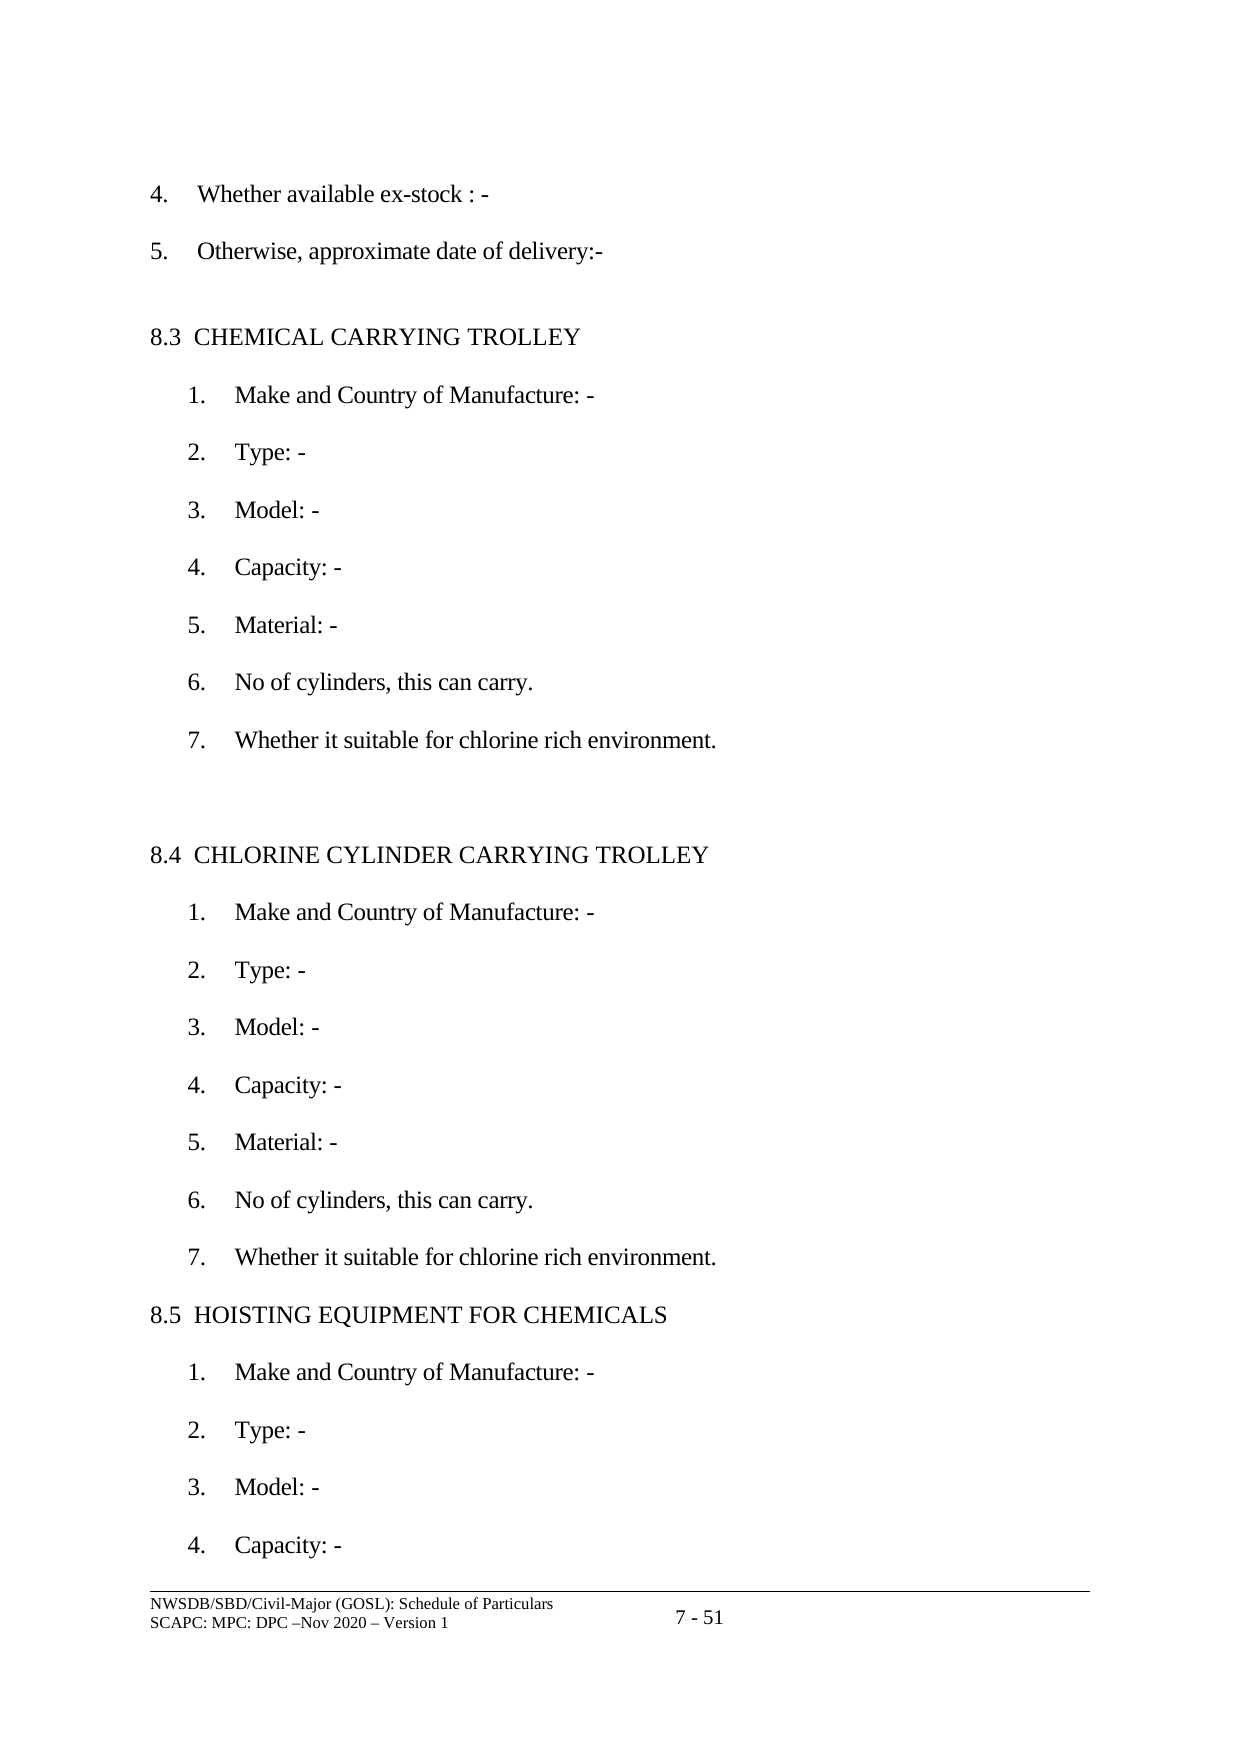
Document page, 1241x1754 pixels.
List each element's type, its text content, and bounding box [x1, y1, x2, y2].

list Type: - [187, 437, 1090, 466]
list No of cylinders, this can carry. [187, 667, 1090, 696]
list Make and Country of Manufacture: - [187, 1357, 1090, 1386]
text 4. Whether available ex-stock : - [131, 179, 1090, 207]
list Type: - [187, 955, 1090, 984]
list No of cylinders, this can carry. [187, 1185, 1090, 1214]
list Model: - [187, 495, 1090, 524]
list Material: - [187, 610, 1090, 639]
list Whether it suitable for chlorine rich environment. [187, 1242, 1090, 1271]
list Capacity: - [187, 1070, 1090, 1099]
text 8.5 HOISTING EQUIPMENT FOR CHEMICALS [150, 1300, 1090, 1329]
list Capacity: - [187, 552, 1090, 581]
list Capacity: - [187, 1530, 1090, 1559]
list Whether it suitable for chlorine rich environment. [187, 725, 1090, 754]
list Make and Country of Manufacture: - [187, 897, 1090, 926]
list Make and Country of Manufacture: - [187, 380, 1090, 409]
list Model: - [187, 1472, 1090, 1501]
text 8.4 CHLORINE CYLINDER CARRYING TROLLEY [150, 840, 1090, 869]
list Type: - [187, 1415, 1090, 1444]
list Material: - [187, 1127, 1090, 1156]
list Model: - [187, 1012, 1090, 1041]
text 5. Otherwise, approximate date of delivery:- [131, 236, 1090, 265]
text 8.3 CHEMICAL CARRYING TROLLEY [150, 322, 1090, 351]
